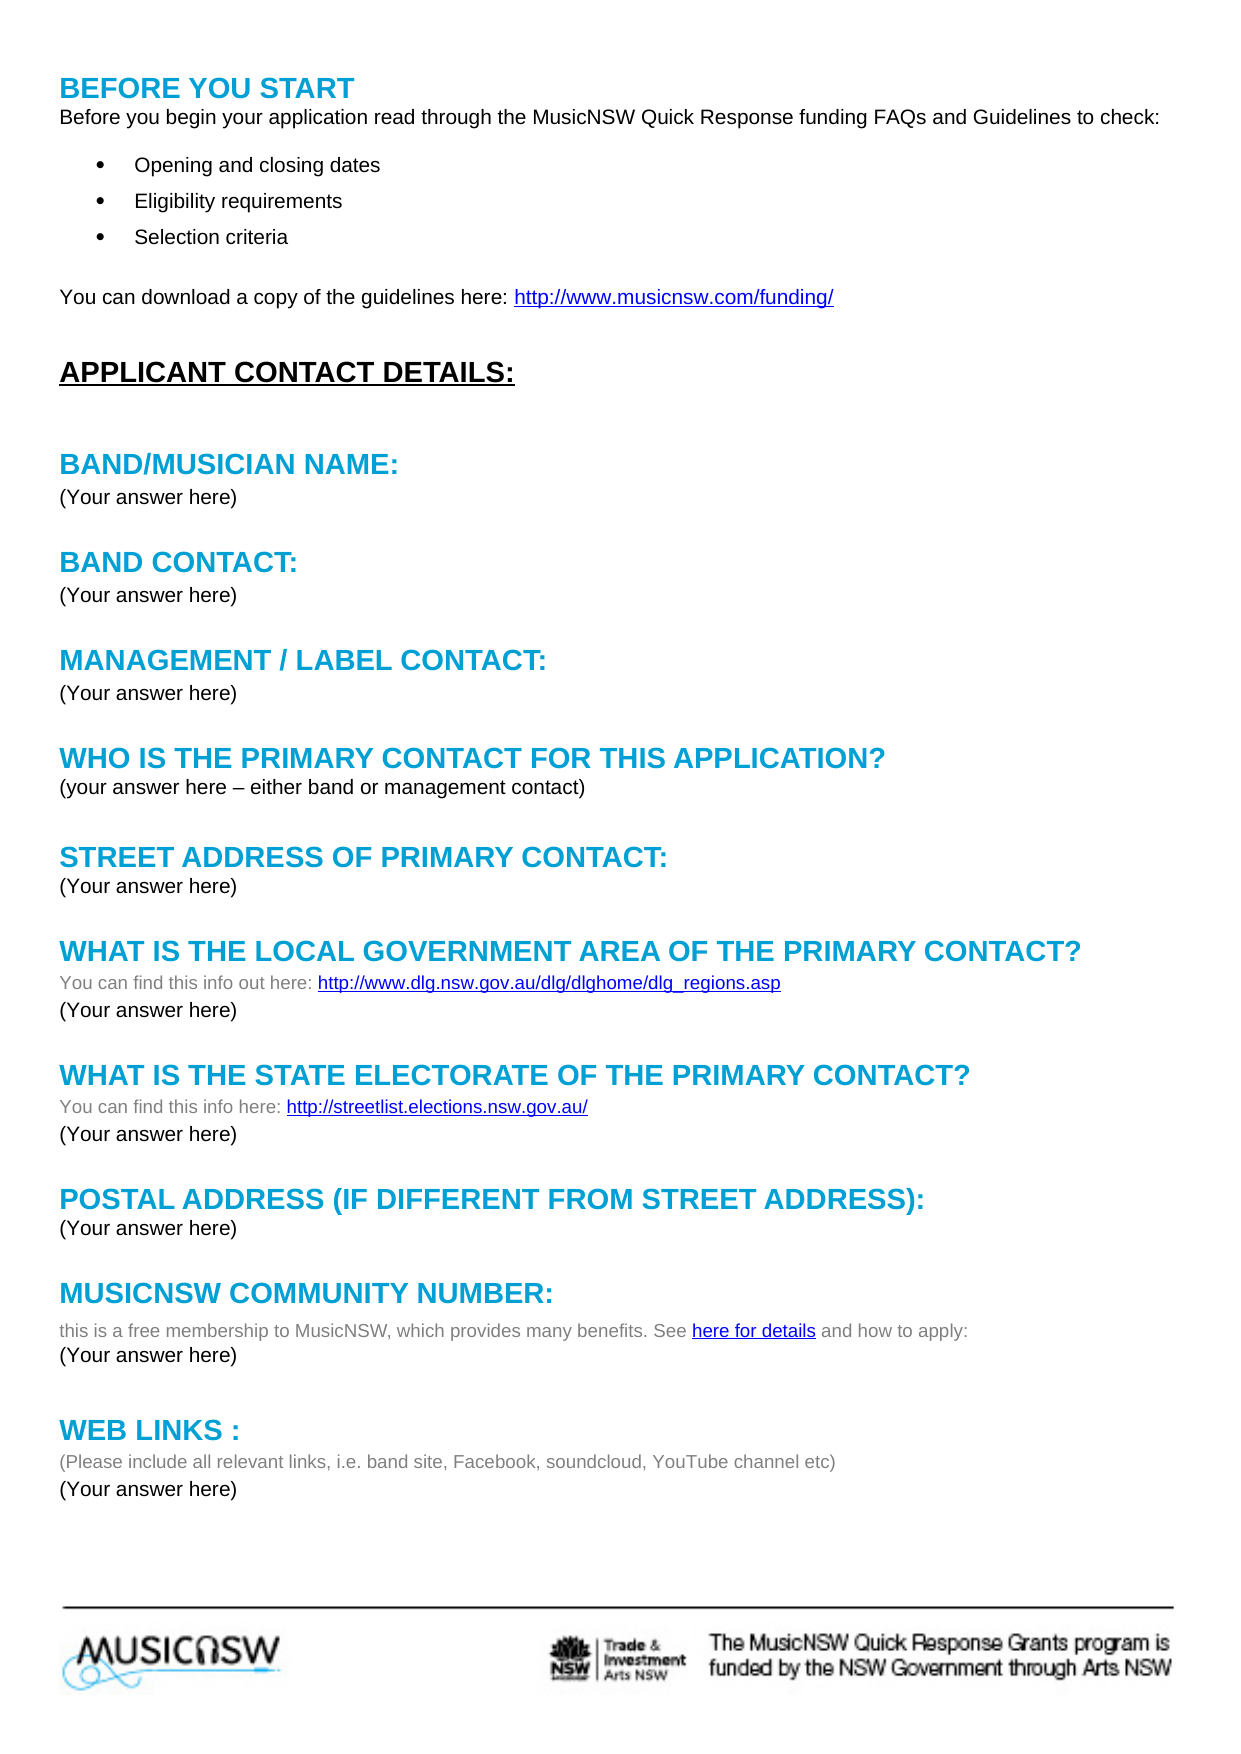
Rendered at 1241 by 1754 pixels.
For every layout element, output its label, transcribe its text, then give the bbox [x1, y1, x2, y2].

text (Your answer here) [59, 1343, 1181, 1367]
text (Your answer here) [59, 1477, 1181, 1501]
text You can download a copy of the guidelines here: http://www.musicnsw.com/funding/ [59, 285, 1181, 309]
text (Please include all relevant links, i.e. band site, Facebook, soundcloud, YouTube channel etc) [59, 1451, 1181, 1472]
list Eligibility requirements [97, 189, 1181, 213]
picture [59, 1605, 1174, 1695]
text (Your answer here) [59, 583, 1181, 607]
text (Your answer here) [59, 681, 1181, 705]
text You can find this info here: http://streetlist.elections.nsw.gov.au/ [59, 1096, 1181, 1117]
subtitle Postal Address (if different from street address): [59, 1182, 1181, 1216]
text (your answer here – either band or management contact) [59, 775, 1181, 799]
text (Your answer here) [59, 485, 1181, 509]
subtitle MUSICNSW COMMUNITY NUMBER: this is a free membership to MusicNSW, which provides many benefits. See here for details and how to apply: [59, 1276, 1181, 1343]
subtitle before you start [59, 72, 1181, 105]
text (Your answer here) [59, 998, 1181, 1022]
subtitle Web Links : [59, 1380, 1181, 1447]
subtitle What is the State electorate of the primary contact? [59, 1058, 1181, 1092]
subtitle Applicant contact details: [59, 322, 1181, 389]
subtitle Band Contact: [59, 545, 1181, 579]
subtitle What is the local government area of the primary contact? [59, 934, 1181, 968]
text Before you begin your application read through the MusicNSW Quick Response funding FAQs and Guidelines to check: [59, 105, 1181, 129]
text (Your answer here) [59, 874, 1181, 898]
text (Your answer here) [59, 1122, 1181, 1146]
list Selection criteria [97, 225, 1181, 249]
list Opening and closing dates [97, 153, 1181, 177]
subtitle Band/musician Name: [59, 447, 1181, 481]
subtitle Management / Label contact: [59, 643, 1181, 677]
subtitle street address of Primary contact: [59, 840, 1181, 874]
text You can find this info out here: http://www.dlg.nsw.gov.au/dlg/dlghome/dlg_regions.asp [59, 972, 1181, 993]
text (Your answer here) [59, 1216, 1181, 1240]
subtitle Who is the primary contact for this application? [59, 742, 1181, 775]
